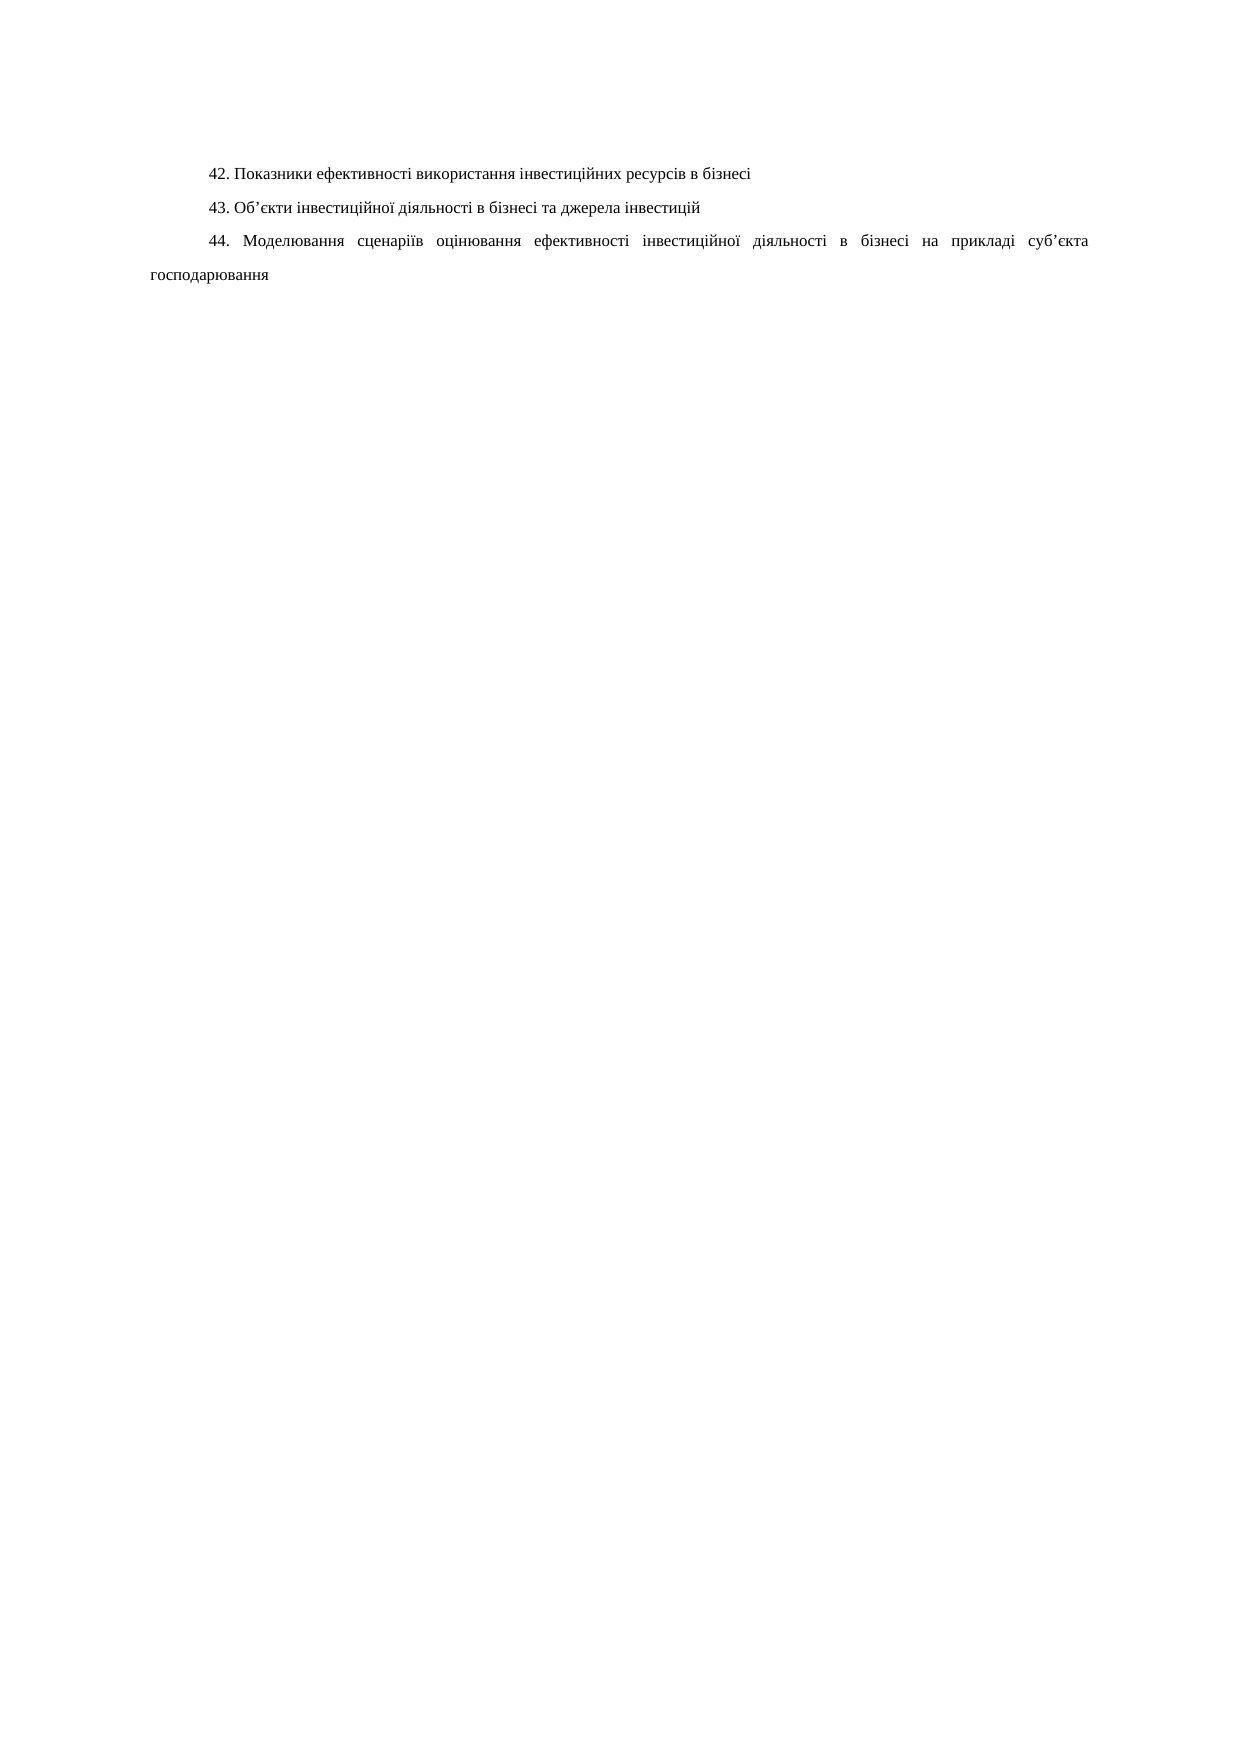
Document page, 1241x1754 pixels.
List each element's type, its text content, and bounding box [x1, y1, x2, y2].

text 44. Моделювання сценаріїв оцінювання ефективності інвестиційної діяльності в бізнесі на прикладі суб’єкта господарювання [150, 217, 1090, 284]
text 42. Показники ефективності використання інвестиційних ресурсів в бізнесі [150, 150, 1090, 183]
text 43. Об’єкти інвестиційної діяльності в бізнесі та джерела інвестицій [150, 183, 1090, 217]
